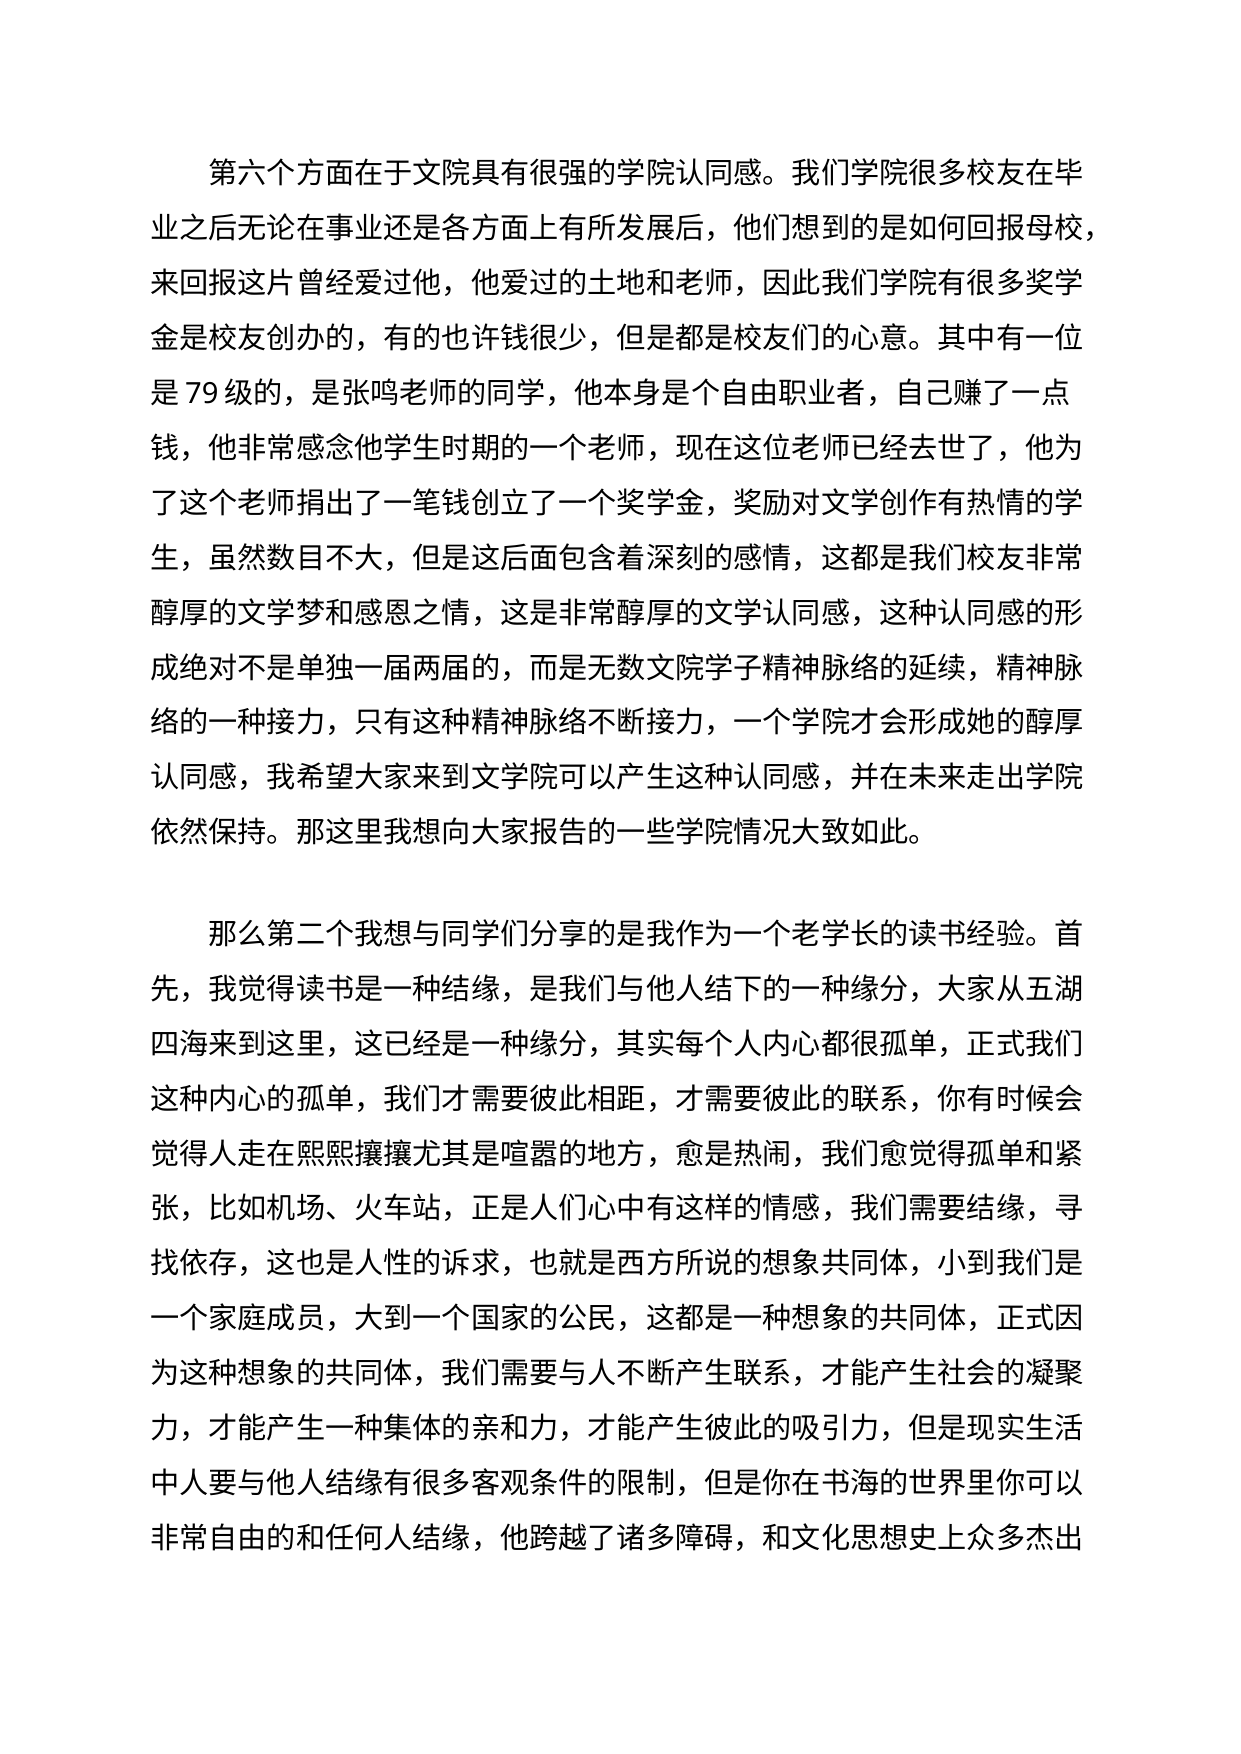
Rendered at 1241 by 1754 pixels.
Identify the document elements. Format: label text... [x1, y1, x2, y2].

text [150, 911, 1090, 1557]
text 第六个方面在于文院具有很强的学院认同感。我们学院很多校友在毕业之后无论在事业还是各方面上有所发展后，他们想到的是如何回报母校，来回报这片曾经爱过他，他爱过的土地和老师，因此我们学院有很多奖学金是校友创办的，有的也许钱很少，但是都是校友们的心意。其中有一位是79级的，是张鸣老师的同学，他本身是个自由职业者，自己赚了一点钱，他非常感念他学生时期的一个老师，现在这位老师已经去世了，他为了这个老师捐出了一笔钱创立了一个奖学金，奖励对文学创作有热情的学生，虽然数目不大，但是这后面包含着深刻的感情，这都是我们校友非常醇厚的文学梦和感恩之情，这是非常醇厚的文学认同感，这种认同感的形成绝对不是单独一届两届的，而是无数文院学子精神脉络的延续，精神脉络的一种接力，只有这种精神脉络不断接力，一个学院才会形成她的醇厚认同感，我希望大家来到文学院可以产生这种认同感，并在未来走出学院依然保持。那这里我想向大家报告的一些学院情况大致如此。 [150, 150, 1090, 851]
